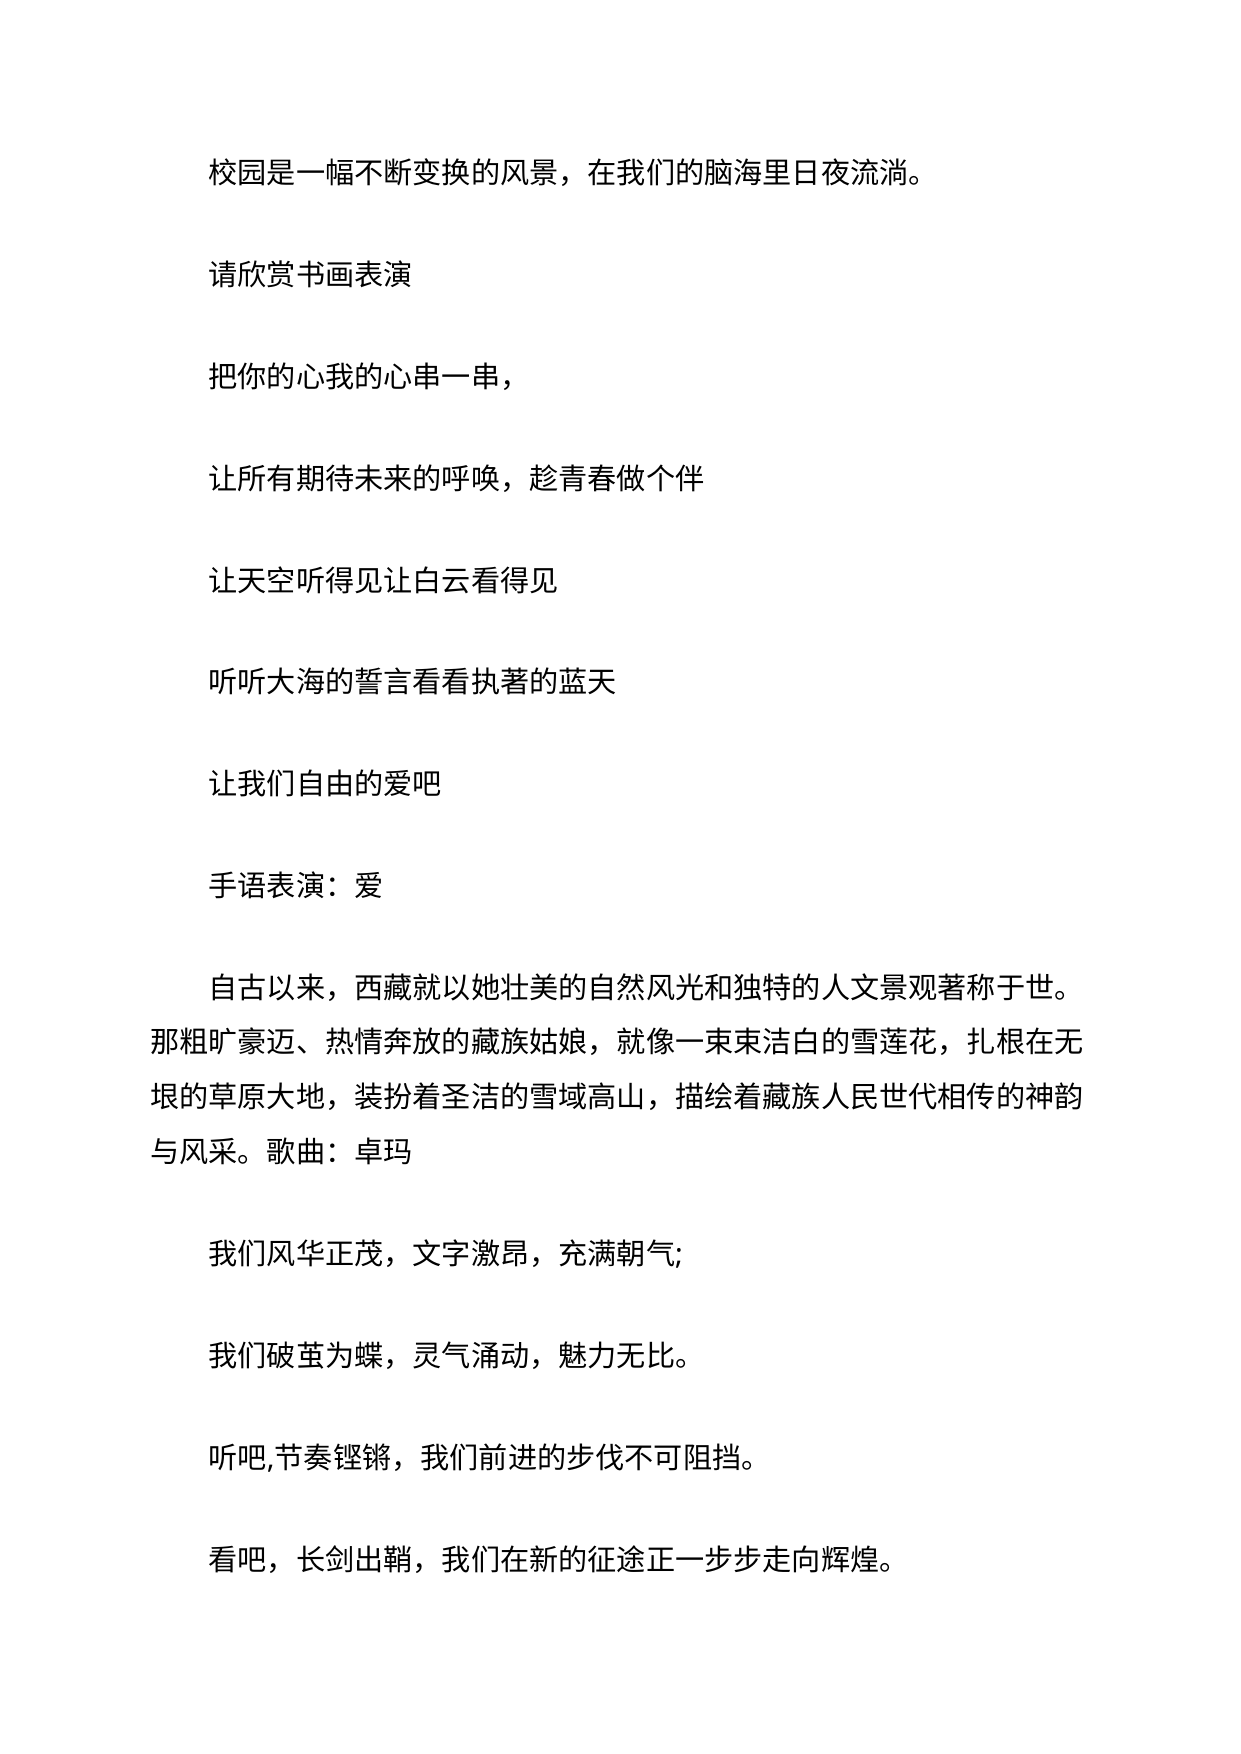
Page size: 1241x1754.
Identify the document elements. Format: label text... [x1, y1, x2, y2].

text 听吧,节奏铿锵，我们前进的步伐不可阻挡。 [150, 1434, 1090, 1477]
text 我们破茧为蝶，灵气涌动，魅力无比。 [150, 1333, 1090, 1375]
text 校园是一幅不断变换的风景，在我们的脑海里日夜流淌。 [150, 150, 1090, 192]
text 让所有期待未来的呼唤，趁青春做个伴 [150, 455, 1090, 498]
text 请欣赏书画表演 [150, 252, 1090, 294]
text 让天空听得见让白云看得见 [150, 557, 1090, 599]
text 手语表演：爱 [150, 862, 1090, 905]
text 让我们自由的爱吧 [150, 761, 1090, 803]
text 我们风华正茂，文字激昂，充满朝气; [150, 1231, 1090, 1273]
text 听听大海的誓言看看执著的蓝天 [150, 659, 1090, 701]
text 看吧，长剑出鞘，我们在新的征途正一步步走向辉煌。 [150, 1536, 1090, 1579]
text 自古以来，西藏就以她壮美的自然风光和独特的人文景观著称于世。那粗旷豪迈、热情奔放的藏族姑娘，就像一束束洁白的雪莲花，扎根在无垠的草原大地，装扮着圣洁的雪域高山，描绘着藏族人民世代相传的神韵与风采。歌曲：卓玛 [150, 964, 1090, 1171]
text 把你的心我的心串一串， [150, 353, 1090, 396]
